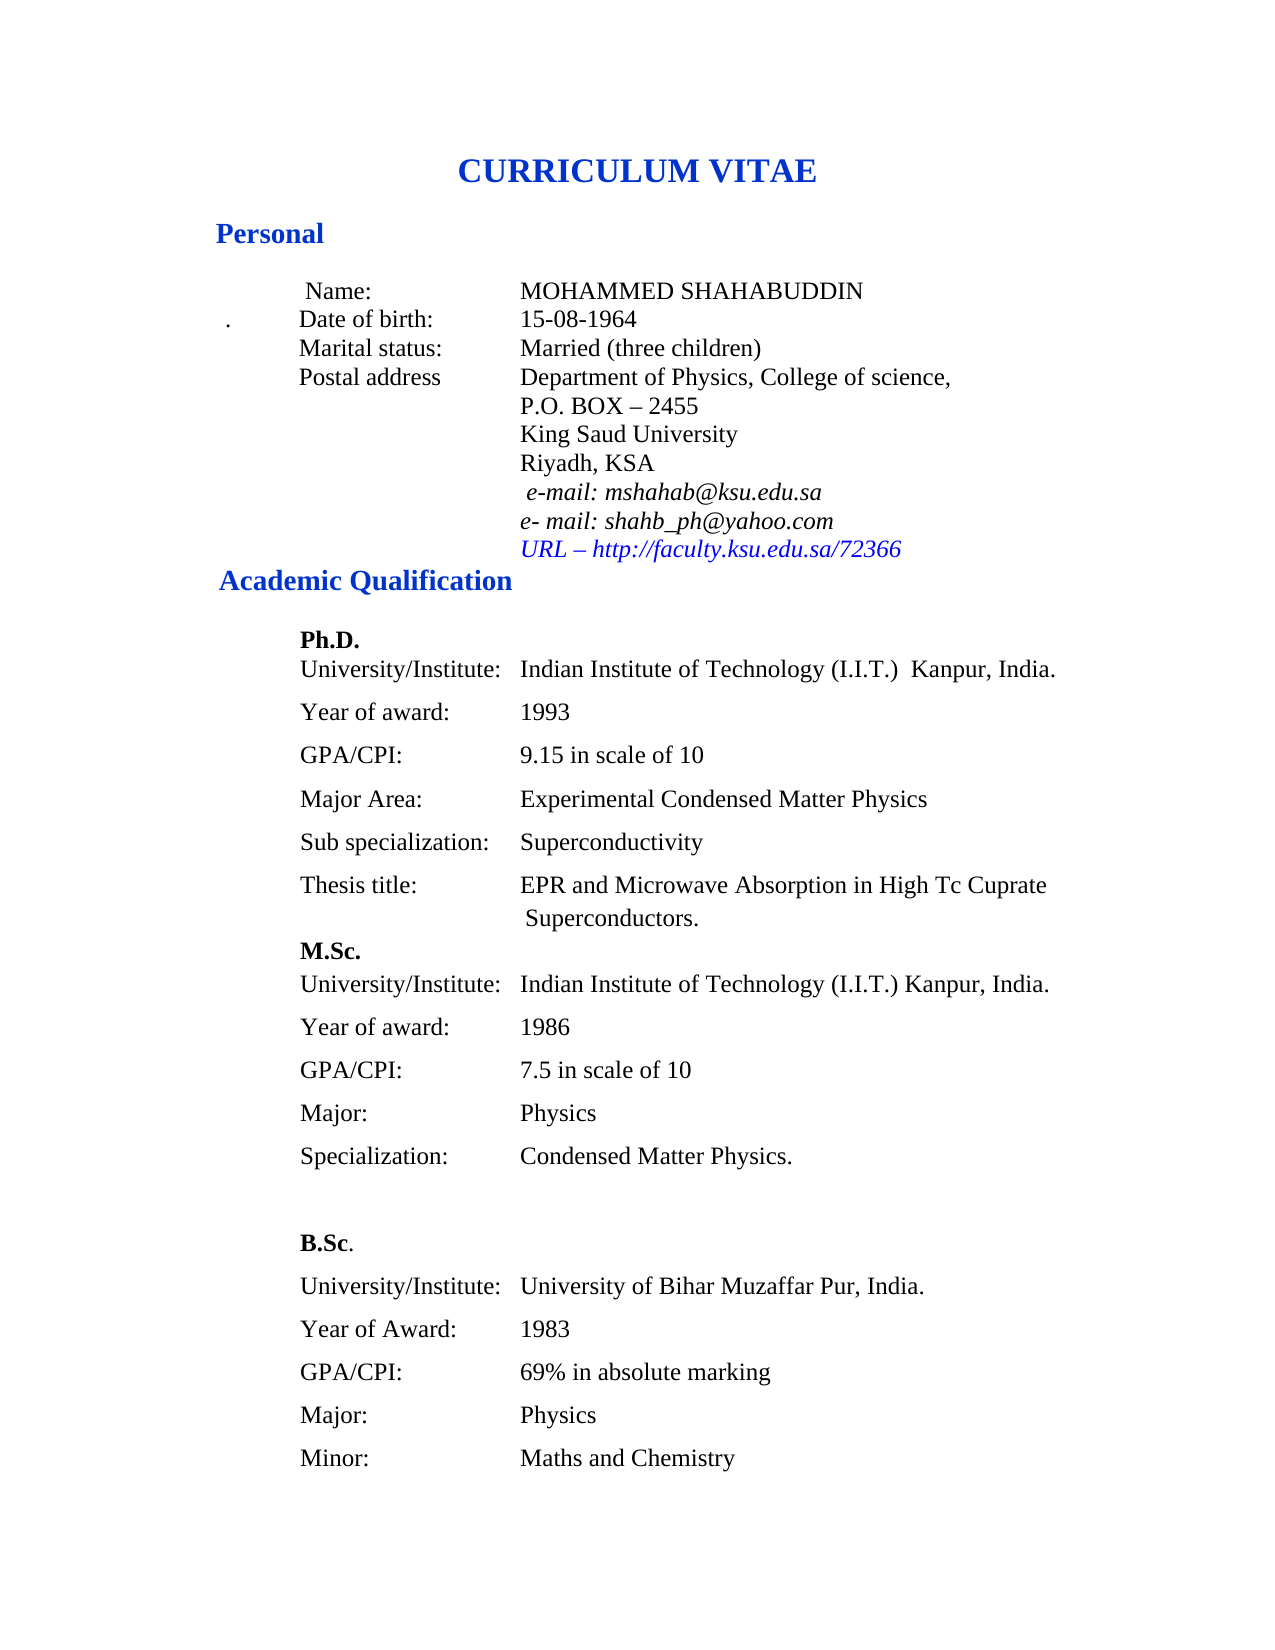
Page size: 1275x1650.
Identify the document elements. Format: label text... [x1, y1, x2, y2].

text Postal address Department of Physics, College of science, [187, 362, 1087, 391]
text e- mail: shahb_ph@yahoo.com [187, 506, 1087, 534]
text Marital status: Married (three children) [187, 333, 1087, 362]
text P.O. BOX – 2455 [187, 391, 1087, 419]
text University/Institute: University of Bihar Muzaffar Pur, India. [300, 1271, 1087, 1299]
text Major: Physics [300, 1098, 1087, 1127]
text Minor: Maths and Chemistry [300, 1443, 1087, 1472]
text GPA/CPI: 9.15 in scale of 10 [300, 741, 1087, 769]
text e-mail: mshahab@ksu.edu.sa [187, 477, 1087, 506]
text GPA/CPI: 69% in absolute marking [300, 1357, 1087, 1386]
text Ph.D. [300, 626, 1087, 654]
text B.Sc. [300, 1228, 1087, 1256]
text . Date of birth: 15-08-1964 [187, 304, 1087, 333]
text M.Sc. [300, 936, 1087, 965]
text Sub specialization: Superconductivity [300, 827, 1087, 856]
text , KSA [187, 448, 1087, 477]
text Thesis title: EPR and Microwave Absorption in High Tc Cuprate Superconductors. [300, 870, 1087, 932]
subtitle Personal [216, 216, 1087, 249]
text Year of award: 1986 [300, 1012, 1087, 1041]
text University/Institute: Indian Institute of Technology (I.I.T.) Kanpur, India. [300, 969, 1087, 998]
text CURRICULUM VITAE [187, 150, 1087, 189]
text Year of award: 1993 [300, 697, 1087, 726]
text Major: Physics [300, 1400, 1087, 1429]
text Specialization: Condensed Matter Physics. [300, 1141, 1087, 1170]
text GPA/CPI: 7.5 in scale of 10 [300, 1055, 1087, 1084]
text Academic Qualification [187, 563, 1087, 597]
text URL – http://faculty.ksu.edu.sa/72366 [187, 534, 1087, 563]
text Year of Award: 1983 [300, 1314, 1087, 1343]
text Name: MOHAMMED SHAHABUDDIN [187, 276, 1087, 304]
text Major Area: Experimental Condensed Matter Physics [300, 784, 1087, 812]
text University/Institute: Indian Institute of Technology (I.I.T.) Kanpur, India. [300, 654, 1087, 683]
